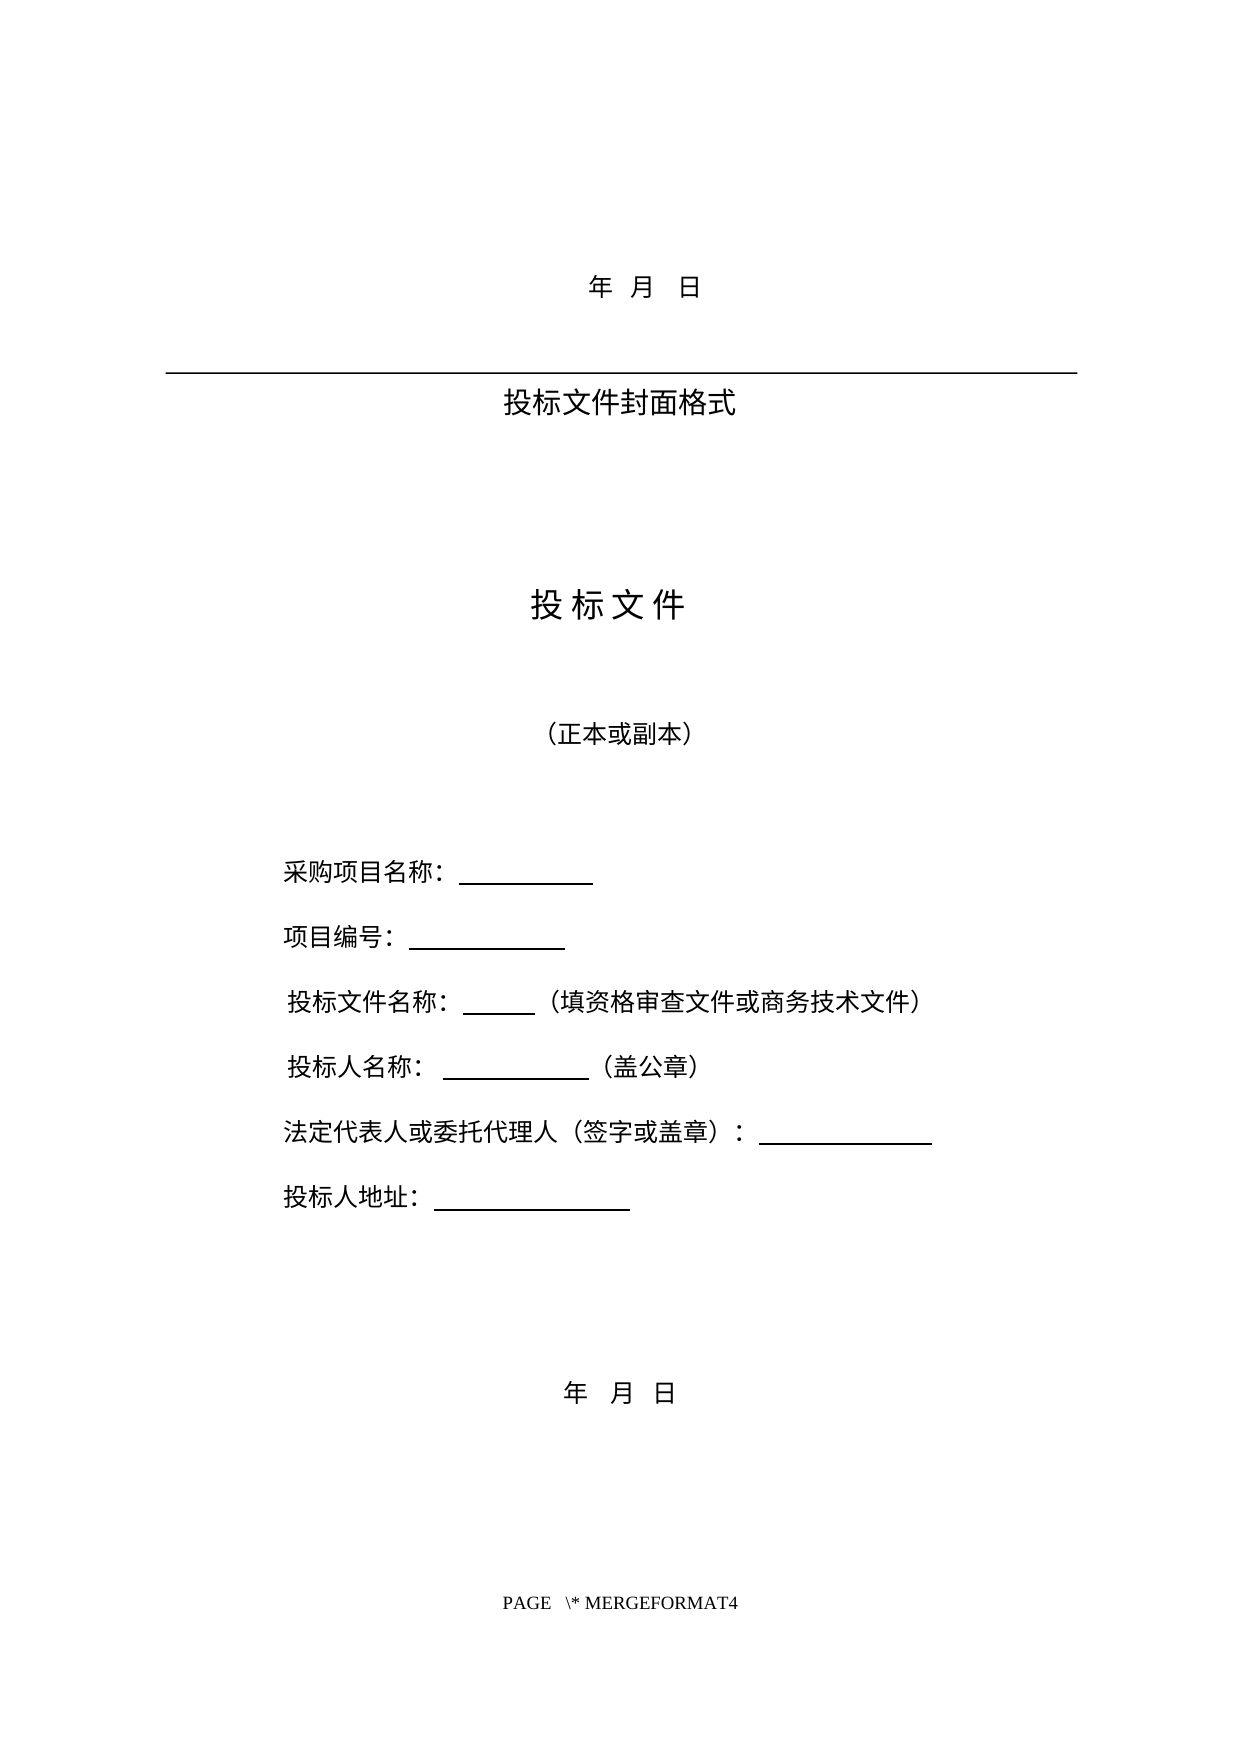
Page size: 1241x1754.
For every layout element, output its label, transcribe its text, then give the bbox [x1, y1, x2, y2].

text 采购项目名称： [233, 838, 1075, 903]
text 投标文件封面格式 [165, 368, 1075, 433]
text 项目编号： [233, 903, 1075, 968]
text 年 月 日 [165, 1359, 1075, 1424]
text 投标人名称： （盖公章） [187, 1033, 1008, 1098]
text 投 标 文 件 [165, 571, 1051, 636]
text 投标人地址： [233, 1163, 1075, 1228]
text 年 月 日 [165, 253, 1075, 318]
text （正本或副本） [165, 701, 1075, 766]
text 投标文件名称： （填资格审查文件或商务技术文件） [187, 968, 1008, 1033]
text 法定代表人或委托代理人（签字或盖章）： [233, 1098, 1008, 1163]
